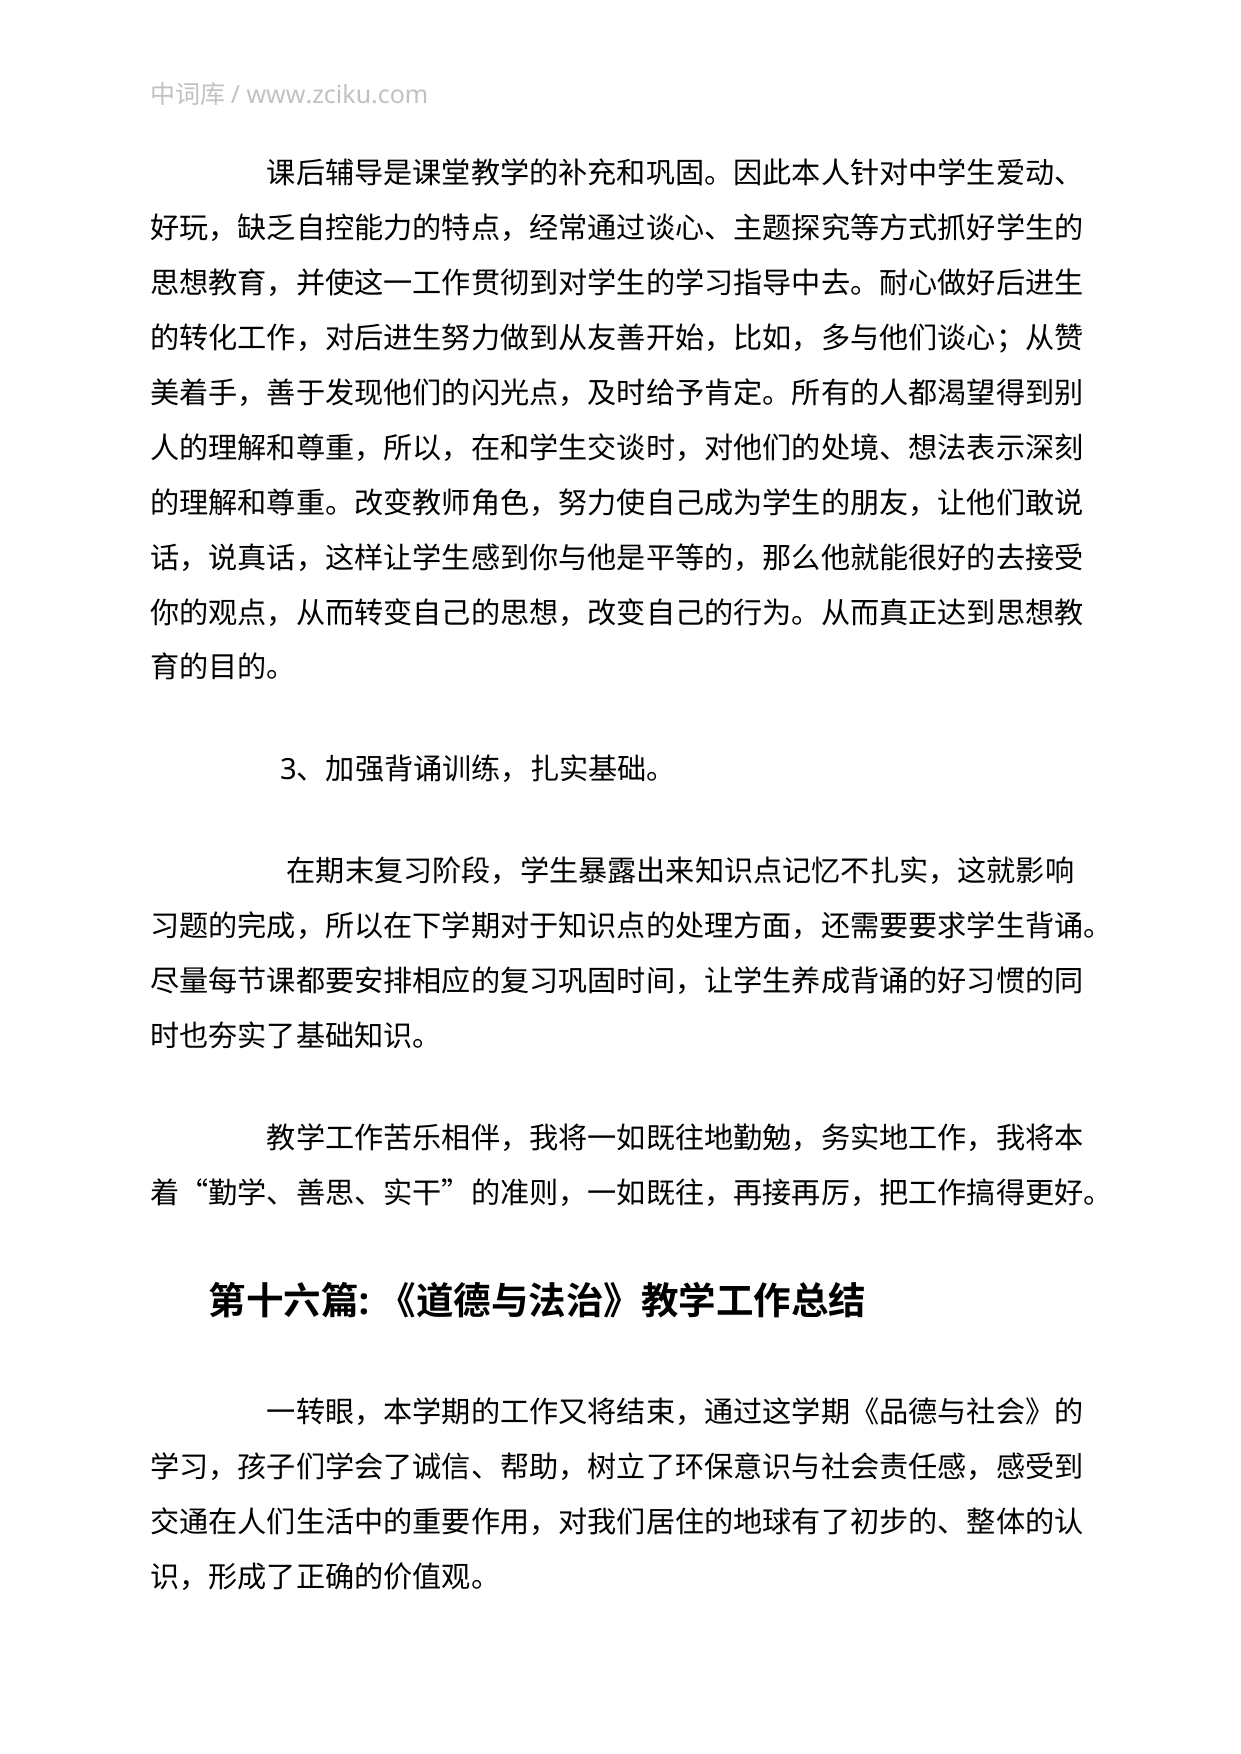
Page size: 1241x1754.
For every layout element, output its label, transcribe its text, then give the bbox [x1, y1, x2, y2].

text 在期末复习阶段，学生暴露出来知识点记忆不扎实，这就影响习题的完成，所以在下学期对于知识点的处理方面，还需要要求学生背诵。尽量每节课都要安排相应的复习巩固时间，让学生养成背诵的好习惯的同时也夯实了基础知识。 [150, 848, 1090, 1055]
text 3、加强背诵训练，扎实基础。 [150, 746, 1090, 788]
text 教学工作苦乐相伴，我将一如既往地勤勉，务实地工作，我将本着“勤学、善思、实干”的准则，一如既往，再接再厉，把工作搞得更好。 [150, 1114, 1090, 1211]
text 一转眼，本学期的工作又将结束，通过这学期《品德与社会》的学习，孩子们学会了诚信、帮助，树立了环保意识与社会责任感，感受到交通在人们生活中的重要作用，对我们居住的地球有了初步的、整体的认识，形成了正确的价值观。 [150, 1388, 1090, 1596]
text 课后辅导是课堂教学的补充和巩固。因此本人针对中学生爱动、好玩，缺乏自控能力的特点，经常通过谈心、主题探究等方式抓好学生的思想教育，并使这一工作贯彻到对学生的学习指导中去。耐心做好后进生的转化工作，对后进生努力做到从友善开始，比如，多与他们谈心；从赞美着手，善于发现他们的闪光点，及时给予肯定。所有的人都渴望得到别人的理解和尊重，所以，在和学生交谈时，对他们的处境、想法表示深刻的理解和尊重。改变教师角色，努力使自己成为学生的朋友，让他们敢说话，说真话，这样让学生感到你与他是平等的，那么他就能很好的去接受你的观点，从而转变自己的思想，改变自己的行为。从而真正达到思想教育的目的。 [150, 150, 1090, 686]
text 第十六篇: 《道德与法治》教学工作总结 [150, 1271, 1090, 1325]
